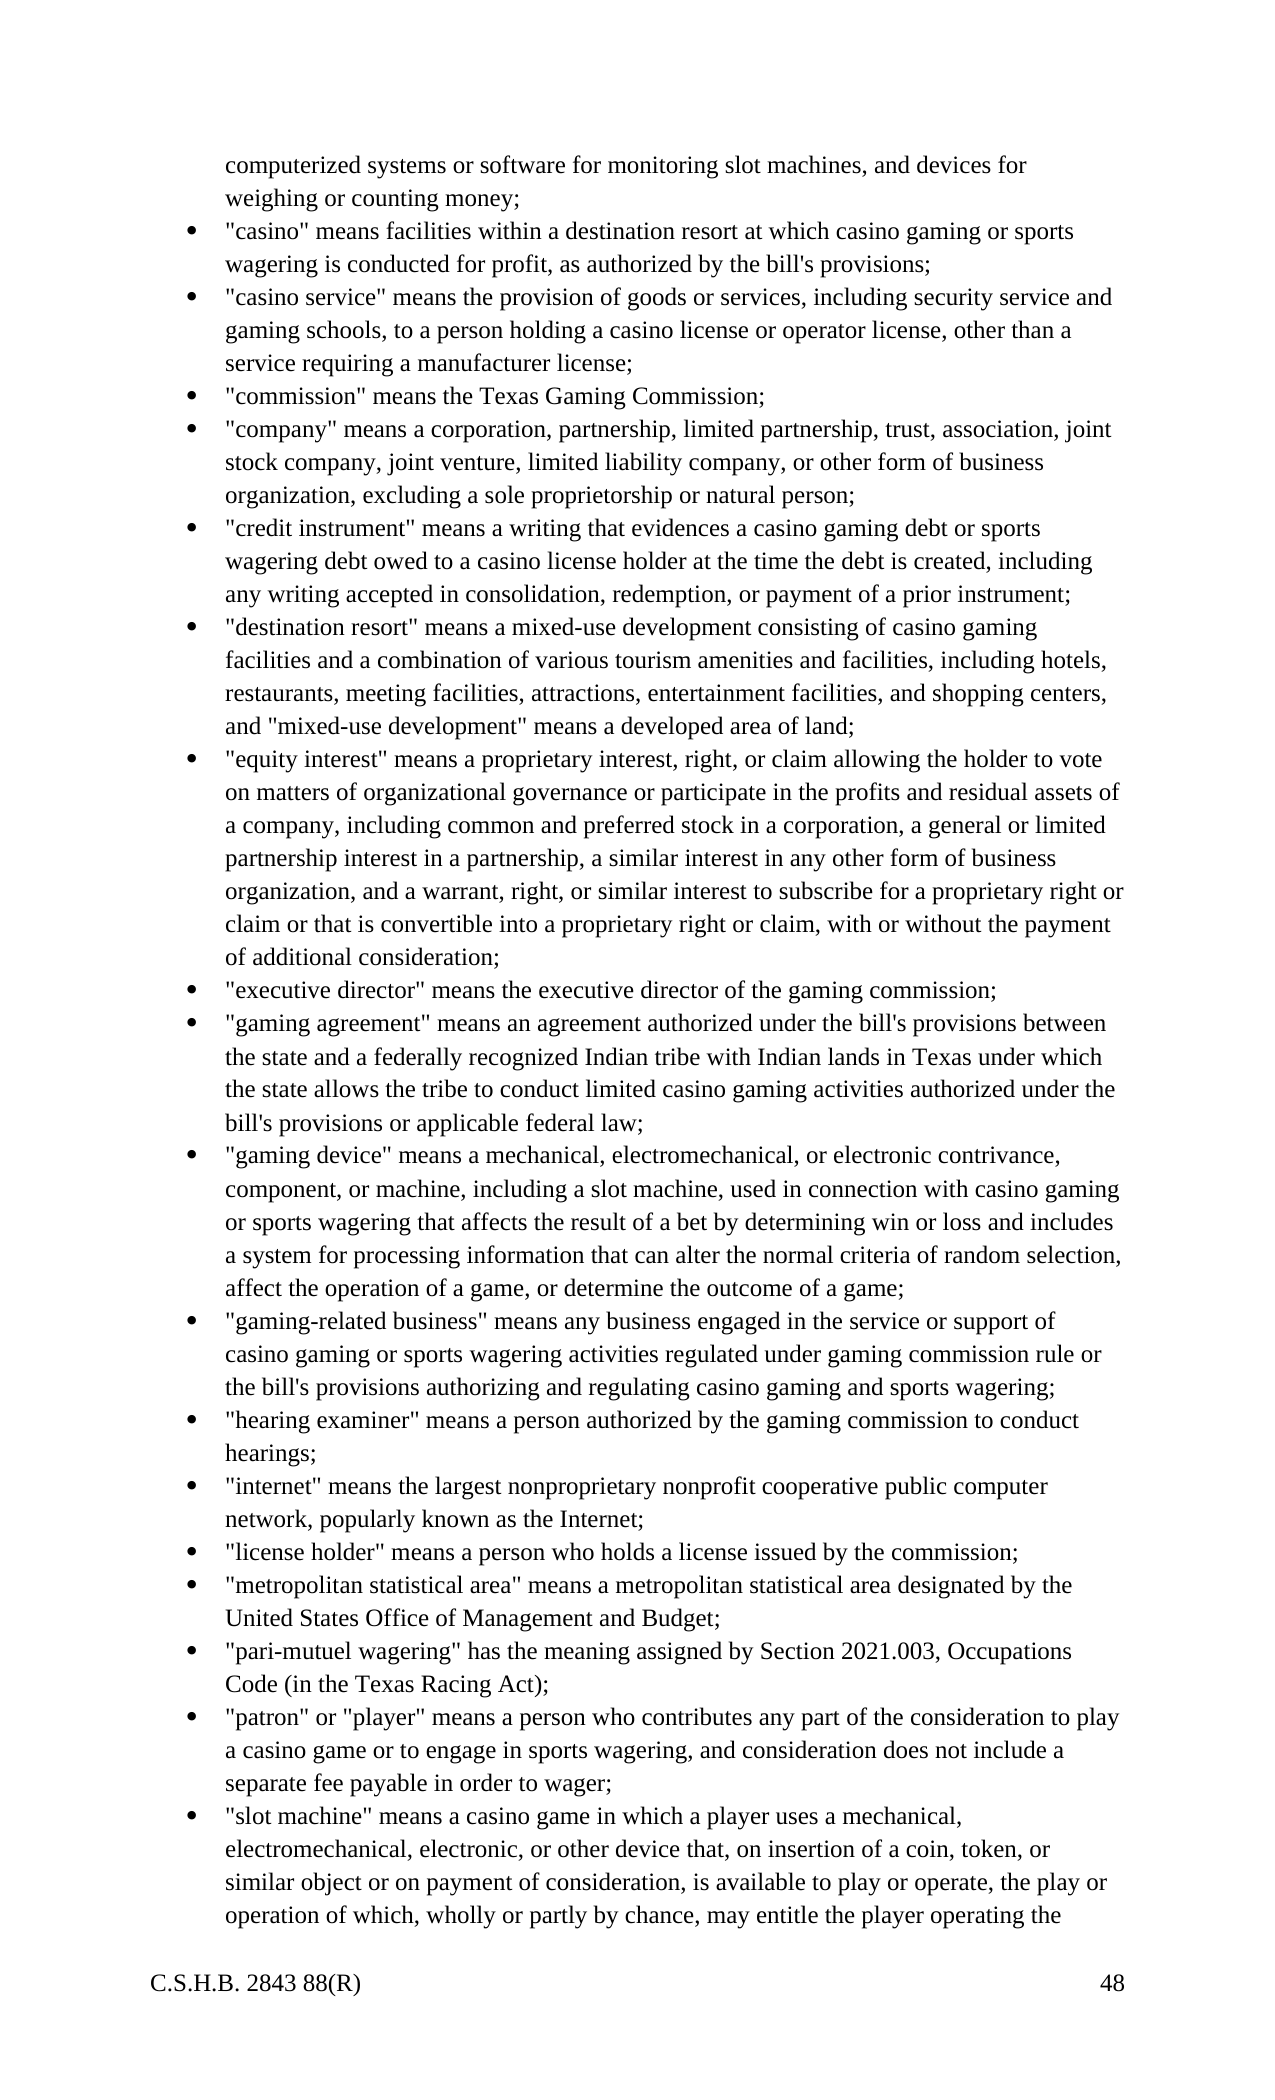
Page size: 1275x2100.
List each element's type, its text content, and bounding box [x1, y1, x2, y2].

list "hearing examiner" means a person authorized by the gaming commission to conduct hearings; [187, 1405, 1125, 1467]
list "commission" means the Texas Gaming Commission; [187, 381, 1125, 410]
list "company" means a corporation, partnership, limited partnership, trust, association, joint stock company, joint venture, limited liability company, or other form of business organization, excluding a sole proprietorship or natural person; [187, 414, 1125, 509]
list "equity interest" means a proprietary interest, right, or claim allowing the holder to vote on matters of organizational governance or participate in the profits and residual assets of a company, including common and preferred stock in a corporation, a general or limited partnership interest in a partnership, a similar interest in any other form of business organization, and a warrant, right, or similar interest to subscribe for a proprietary right or claim or that is convertible into a proprietary right or claim, with or without the payment of additional consideration; [187, 744, 1125, 971]
list "patron" or "player" means a person who contributes any part of the consideration to play a casino game or to engage in sports wagering, and consideration does not include a separate fee payable in order to wager; [187, 1702, 1125, 1797]
list "executive director" means the executive director of the gaming commission; [187, 976, 1125, 1004]
list "casino service" means the provision of goods or services, including security service and gaming schools, to a person holding a casino license or operator license, other than a service requiring a manufacturer license; [187, 282, 1125, 377]
list "gaming agreement" means an agreement authorized under the bill's provisions between the state and a federally recognized Indian tribe with Indian lands in Texas under which the state allows the tribe to conduct limited casino gaming activities authorized under the bill's provisions or applicable federal law; [187, 1008, 1125, 1136]
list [187, 1801, 1125, 1929]
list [187, 150, 1125, 212]
list "gaming-related business" means any business engaged in the service or support of casino gaming or sports wagering activities regulated under gaming commission rule or the bill's provisions authorizing and regulating casino gaming and sports wagering; [187, 1306, 1125, 1401]
list "license holder" means a person who holds a license issued by the commission; [187, 1537, 1125, 1566]
list "credit instrument" means a writing that evidences a casino gaming debt or sports wagering debt owed to a casino license holder at the time the debt is created, including any writing accepted in consolidation, redemption, or payment of a prior instrument; [187, 513, 1125, 608]
list "casino" means facilities within a destination resort at which casino gaming or sports wagering is conducted for profit, as authorized by the bill's provisions; [187, 216, 1125, 278]
list "pari-mutuel wagering" has the meaning assigned by Section 2021.003, Occupations Code (in the Texas Racing Act); [187, 1636, 1125, 1698]
list "gaming device" means a mechanical, electromechanical, or electronic contrivance, component, or machine, including a slot machine, used in connection with casino gaming or sports wagering that affects the result of a bet by determining win or loss and includes a system for processing information that can alter the normal criteria of random selection, affect the operation of a game, or determine the outcome of a game; [187, 1141, 1125, 1301]
list "metropolitan statistical area" means a metropolitan statistical area designated by the United States Office of Management and Budget; [187, 1570, 1125, 1632]
list "internet" means the largest nonproprietary nonprofit cooperative public computer network, popularly known as the Internet; [187, 1471, 1125, 1533]
list "destination resort" means a mixed-use development consisting of casino gaming facilities and a combination of various tourism amenities and facilities, including hotels, restaurants, meeting facilities, attractions, entertainment facilities, and shopping centers, and "mixed-use development" means a developed area of land; [187, 612, 1125, 740]
